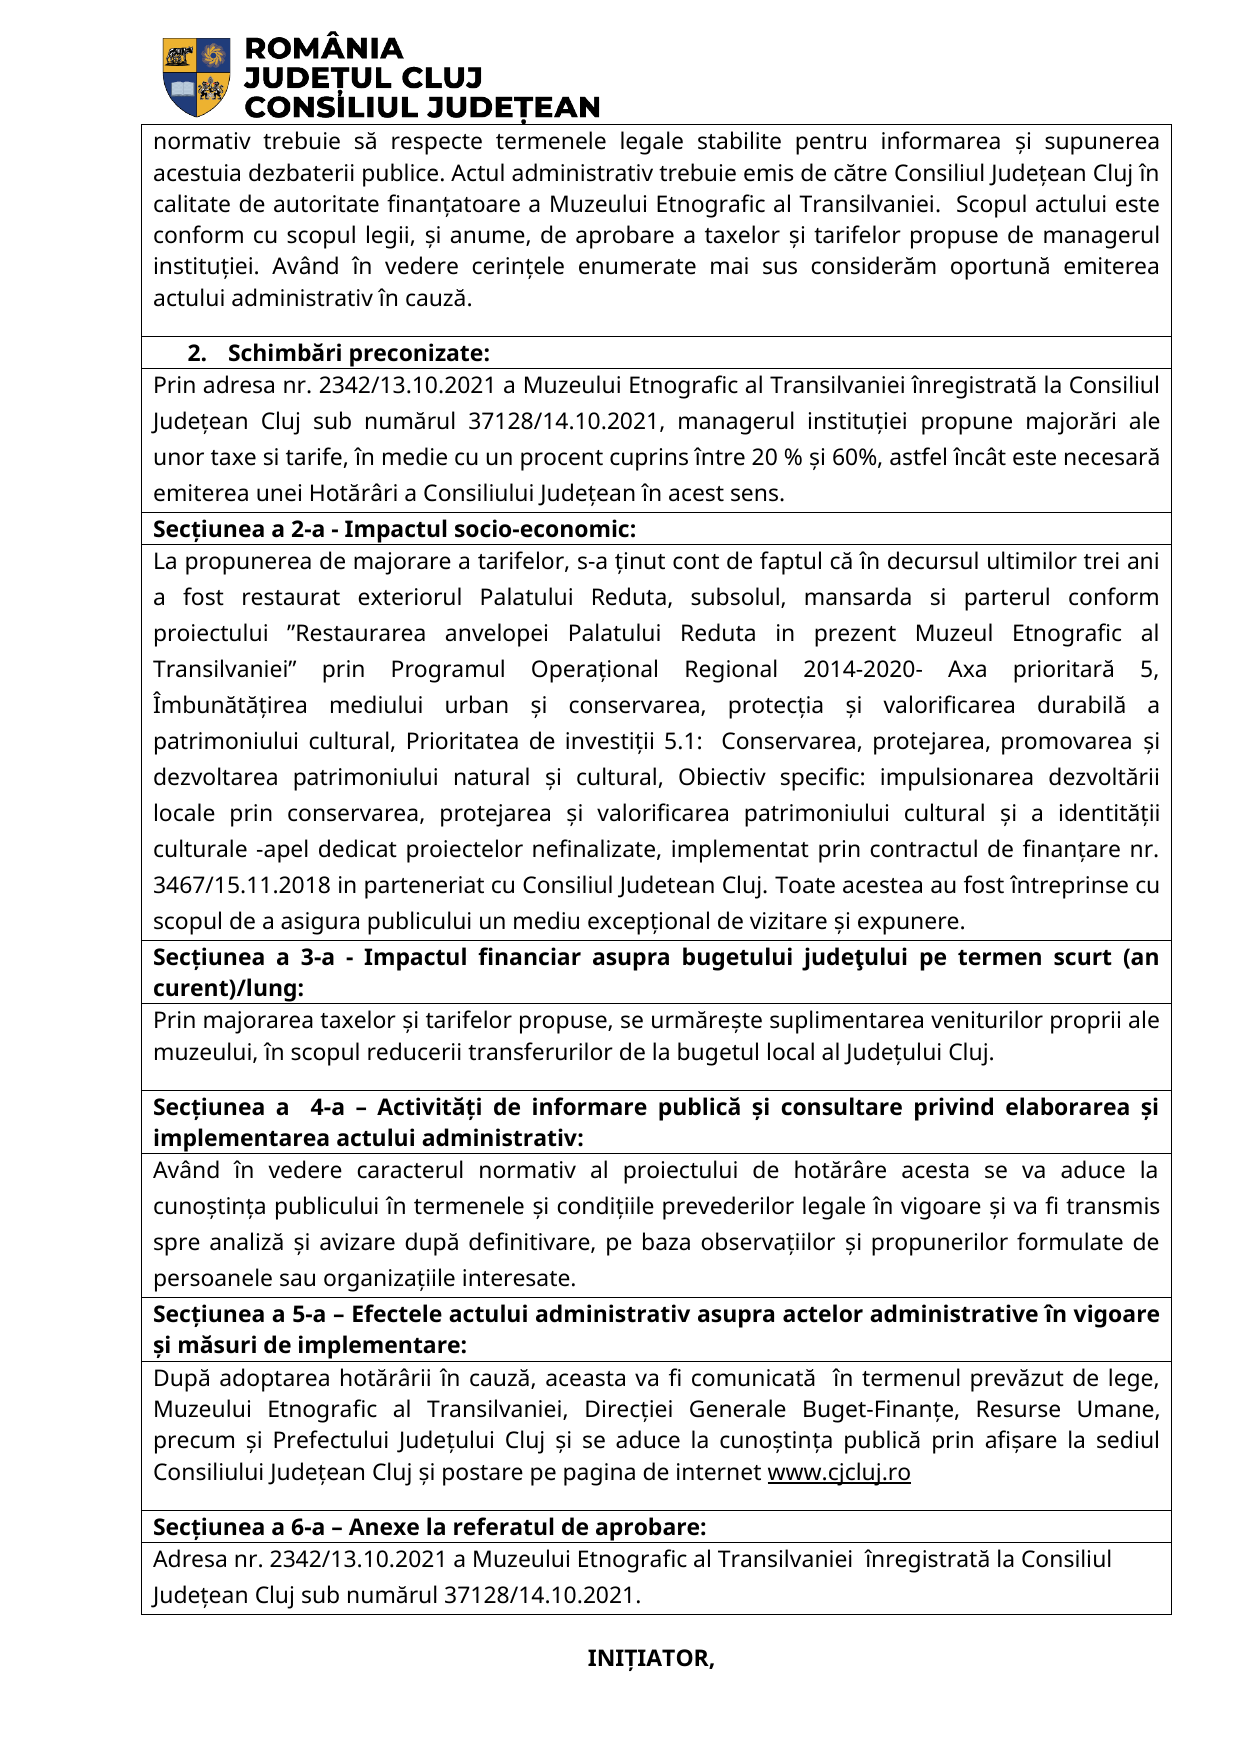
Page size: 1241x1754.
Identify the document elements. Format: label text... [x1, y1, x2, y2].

table_cell Secțiunea a 2-a - Impactul socio-economic: [142, 513, 1171, 544]
table_cell Adresa nr. 2342/13.10.2021 a Muzeului Etnografic al Transilvaniei înregistrată la Consiliul Județean Cluj sub numărul 37128/14.10.2021. [142, 1543, 1171, 1614]
table_cell Secțiunea a 5-a – Efectele actului administrativ asupra actelor administrative în vigoare și măsuri de implementare: [142, 1298, 1171, 1361]
table_cell Prin adresa nr. 2342/13.10.2021 a Muzeului Etnografic al Transilvaniei înregistrată la Consiliul Județean Cluj sub numărul 37128/14.10.2021, managerul instituției propune majorări ale unor taxe si tarife, în medie cu un procent cuprins între 20 % și 60%, astfel încât este necesară emiterea unei Hotărâri a Consiliului Județean în acest sens. [142, 369, 1171, 512]
text INIȚIATOR, [159, 1641, 1143, 1673]
table_cell Secțiunea a 3-a - Impactul financiar asupra bugetului judeţului pe termen scurt (an curent)/lung: [142, 941, 1171, 1003]
table_cell După adoptarea hotărârii în cauză, aceasta va fi comunicată în termenul prevăzut de lege, Muzeului Etnografic al Transilvaniei, Direcţiei Generale Buget-Finanţe, Resurse Umane, precum şi Prefectului Judeţului Cluj şi se aduce la cunoştinţa publică prin afişare la sediul Consiliului Judeţean Cluj şi postare pe pagina de internet www.cjcluj.ro [142, 1362, 1171, 1510]
table_cell Având în vedere caracterul normativ al proiectului de hotărâre acesta se va aduce la cunoștința publicului în termenele și condițiile prevederilor legale în vigoare și va fi transmis spre analiză și avizare după definitivare, pe baza observațiilor și propunerilor formulate de persoanele sau organizațiile interesate. [142, 1154, 1171, 1297]
table_cell La propunerea de majorare a tarifelor, s-a ținut cont de faptul că în decursul ultimilor trei ani a fost restaurat exteriorul Palatului Reduta, subsolul, mansarda si parterul conform proiectului ”Restaurarea anvelopei Palatului Reduta in prezent Muzeul Etnografic al Transilvaniei” prin Programul Operațional Regional 2014-2020- Axa prioritară 5, Îmbunătățirea mediului urban și conservarea, protecția și valorificarea durabilă a patrimoniului cultural, Prioritatea de investiții 5.1: Conservarea, protejarea, promovarea și dezvoltarea patrimoniului natural și cultural, Obiectiv specific: impulsionarea dezvoltării locale prin conservarea, protejarea și valorificarea patrimoniului cultural și a identității culturale -apel dedicat proiectelor nefinalizate, implementat prin contractul de finanțare nr. 3467/15.11.2018 in parteneriat cu Consiliul Judetean Cluj. Toate acestea au fost întreprinse cu scopul de a asigura publicului un mediu excepțional de vizitare și expunere. [142, 545, 1171, 940]
table_cell Schimbări preconizate: [142, 337, 1171, 368]
table_cell Secțiunea a 6-a – Anexe la referatul de aprobare: [142, 1511, 1171, 1542]
picture [162, 31, 600, 124]
table_cell Prin majorarea taxelor și tarifelor propuse, se urmărește suplimentarea veniturilor proprii ale muzeului, în scopul reducerii transferurilor de la bugetul local al Județului Cluj. [142, 1004, 1171, 1090]
table_cell Secțiunea a 4-a – Activități de informare publică și consultare privind elaborarea și implementarea actului administrativ: [142, 1091, 1171, 1153]
